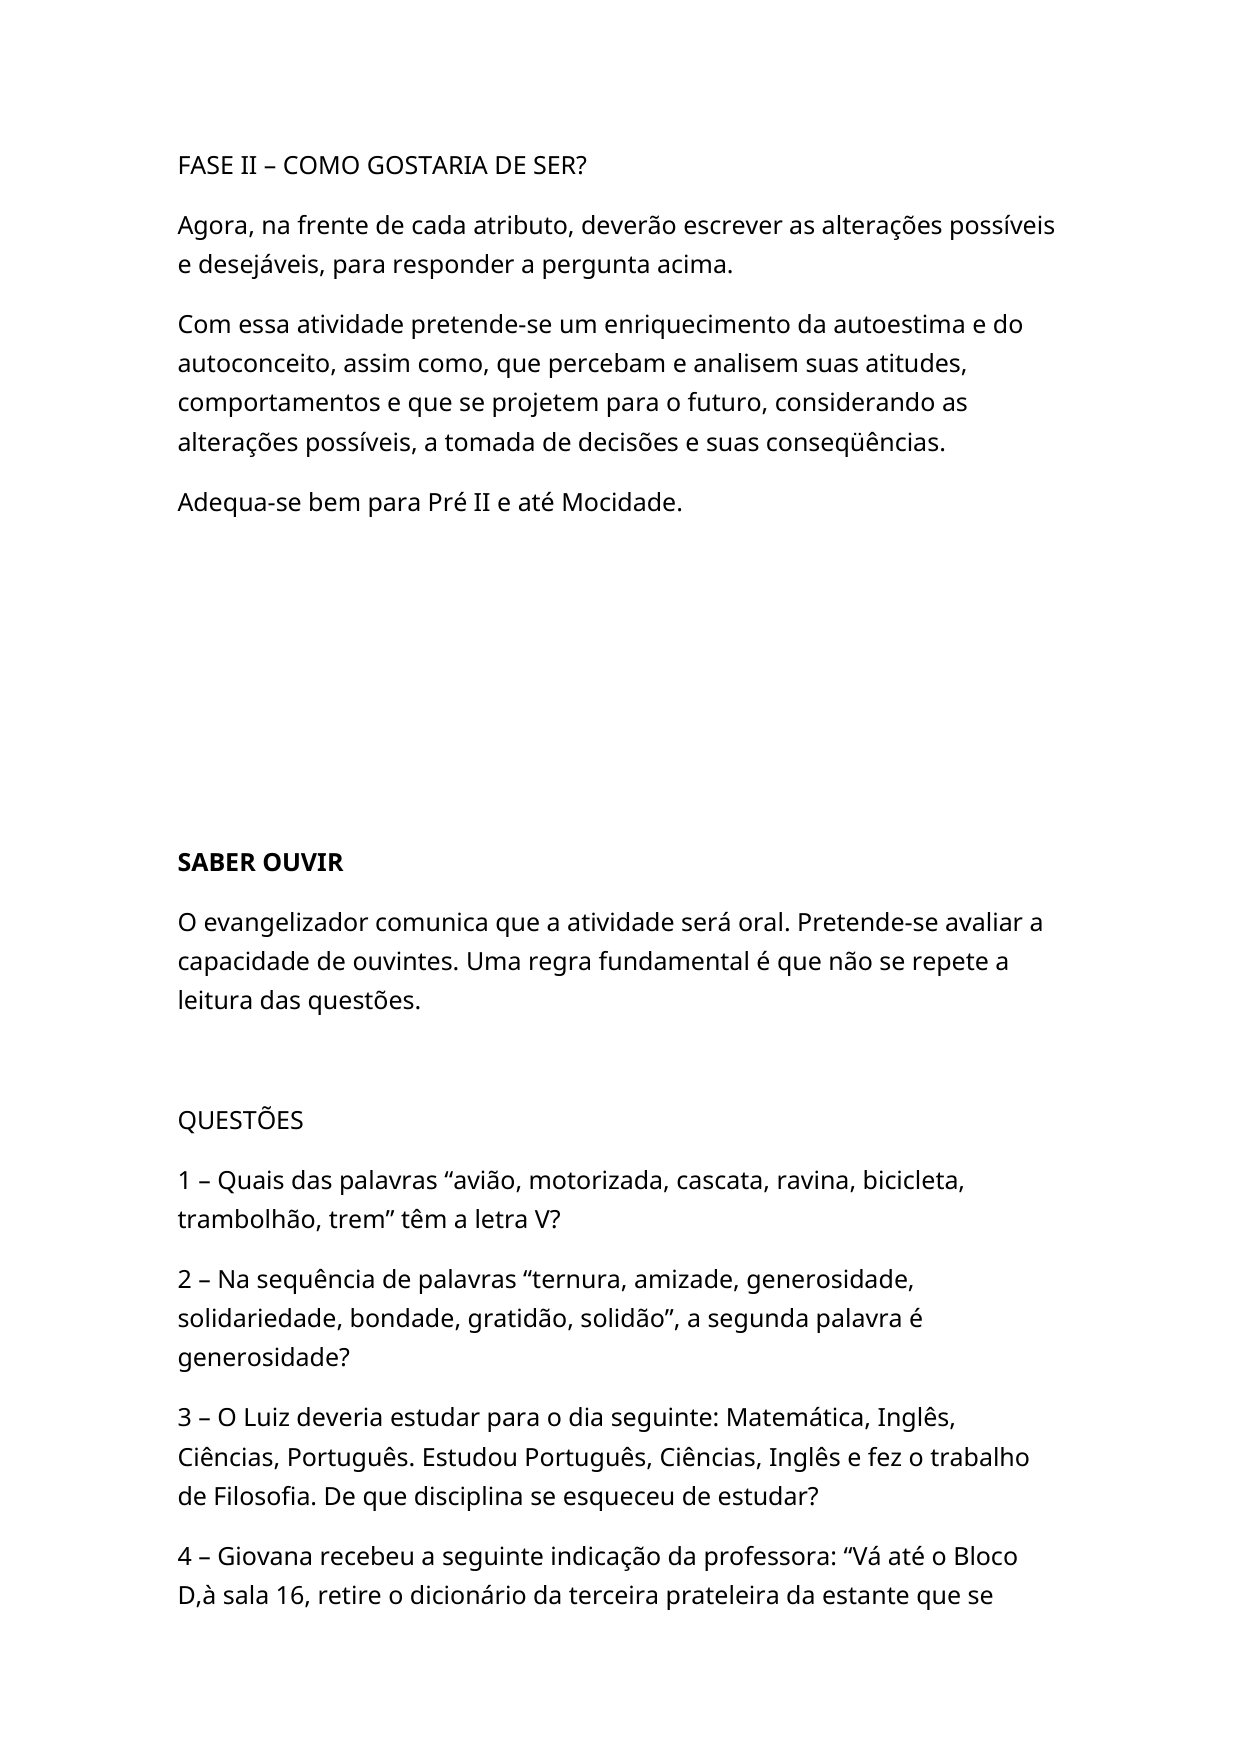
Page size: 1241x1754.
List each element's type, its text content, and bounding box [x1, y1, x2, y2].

text SABER OUVIR [177, 844, 1063, 878]
text 1 – Quais das palavras “avião, motorizada, cascata, ravina, bicicleta, trambolhão, trem” têm a letra V? [177, 1163, 1063, 1236]
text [177, 1538, 1063, 1612]
text Adequa-se bem para Pré II e até Mocidade. [177, 484, 1063, 518]
text O evangelizador comunica que a atividade será oral. Pretende-se avaliar a capacidade de ouvintes. Uma regra fundamental é que não se repete a leitura das questões. [177, 904, 1063, 1017]
text QUESTÕES [177, 1103, 1063, 1137]
text 3 – O Luiz deveria estudar para o dia seguinte: Matemática, Inglês, Ciências, Português. Estudou Português, Ciências, Inglês e fez o trabalho de Filosofia. De que disciplina se esqueceu de estudar? [177, 1400, 1063, 1512]
text Com essa atividade pretende-se um enriquecimento da autoestima e do autoconceito, assim como, que percebam e analisem suas atitudes, comportamentos e que se projetem para o futuro, considerando as alterações possíveis, a tomada de decisões e suas conseqüências. [177, 307, 1063, 458]
text 2 – Na sequência de palavras “ternura, amizade, generosidade, solidariedade, bondade, gratidão, solidão”, a segunda palavra é generosidade? [177, 1262, 1063, 1374]
text FASE II – COMO GOSTARIA DE SER? [177, 148, 1063, 182]
text Agora, na frente de cada atributo, deverão escrever as alterações possíveis e desejáveis, para responder a pergunta acima. [177, 208, 1063, 281]
